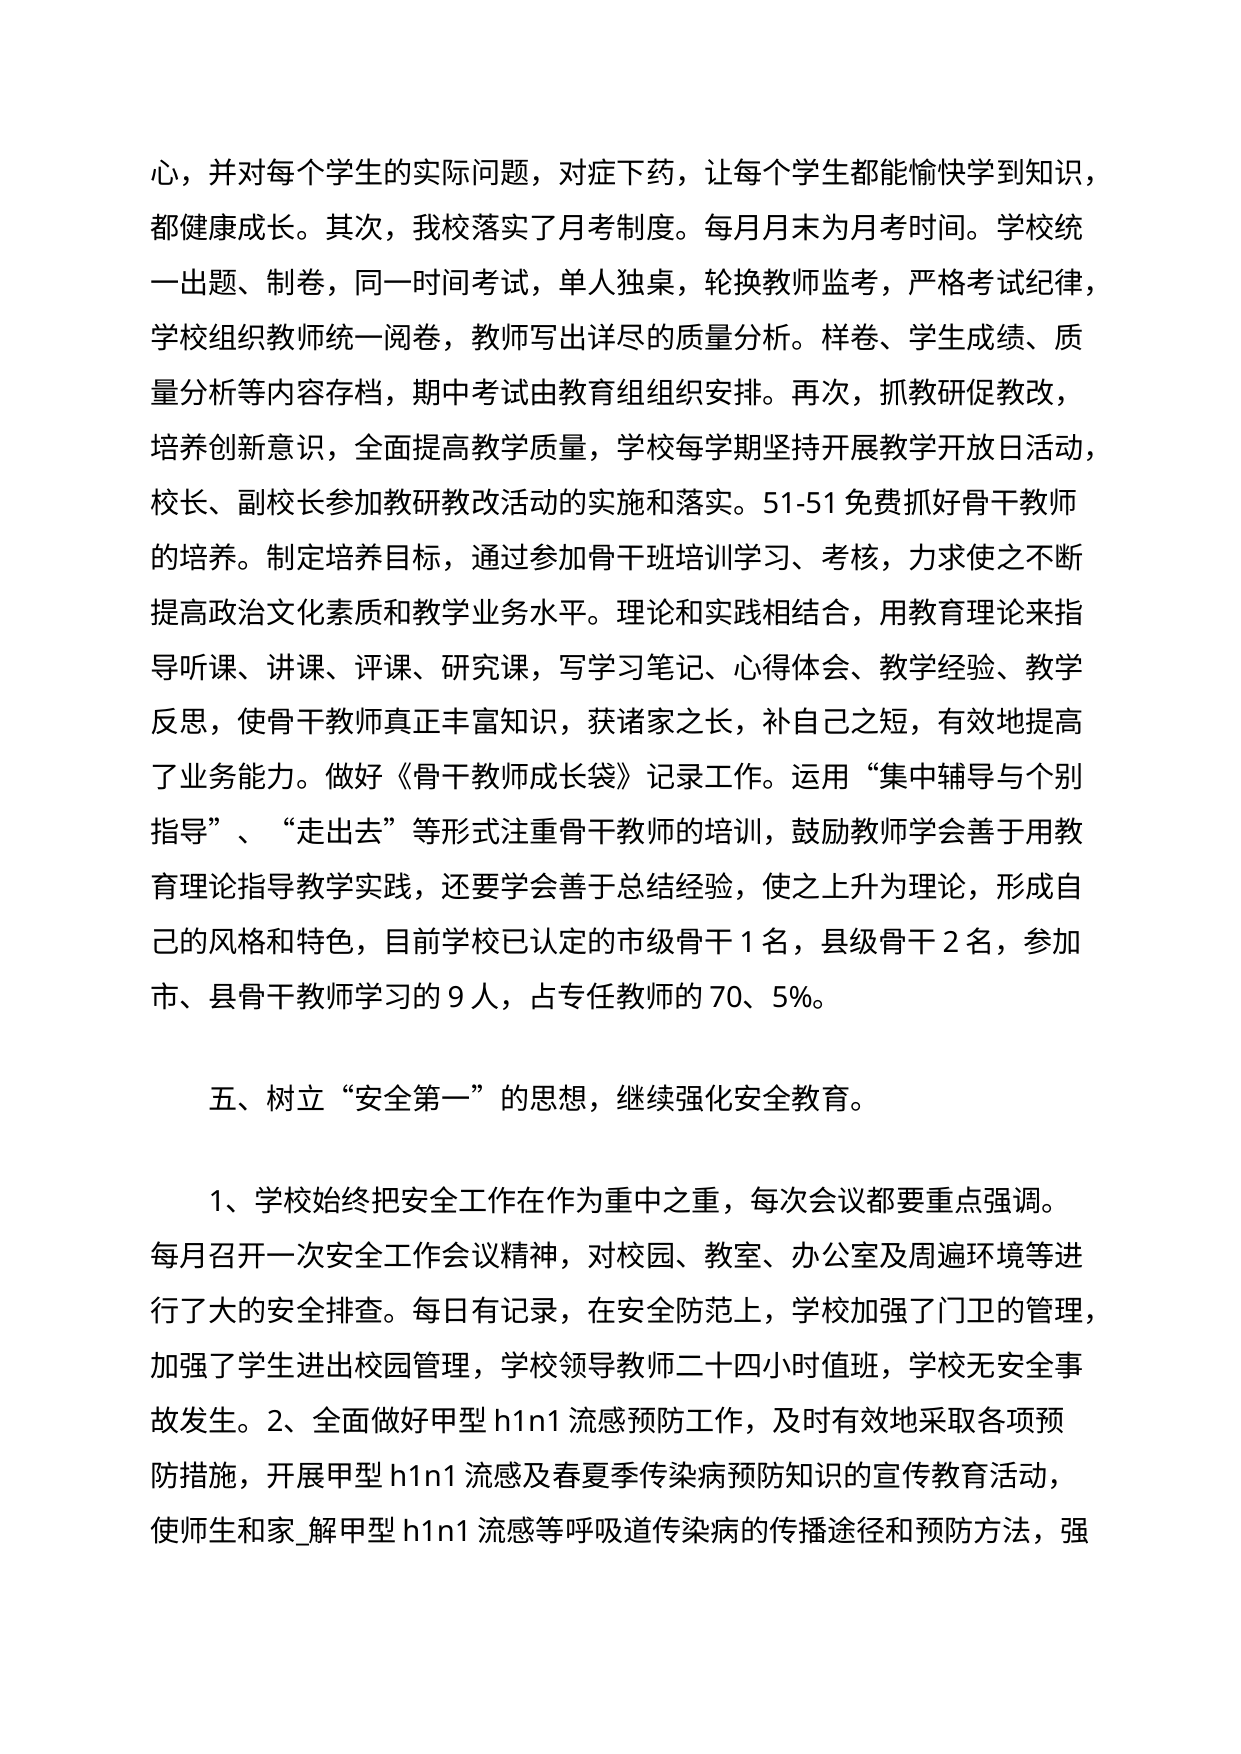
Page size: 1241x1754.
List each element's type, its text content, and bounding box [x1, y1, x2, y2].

text 五、树立“安全第一”的思想，继续强化安全教育。 [150, 1076, 1090, 1118]
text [150, 150, 1090, 1016]
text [150, 1177, 1090, 1549]
